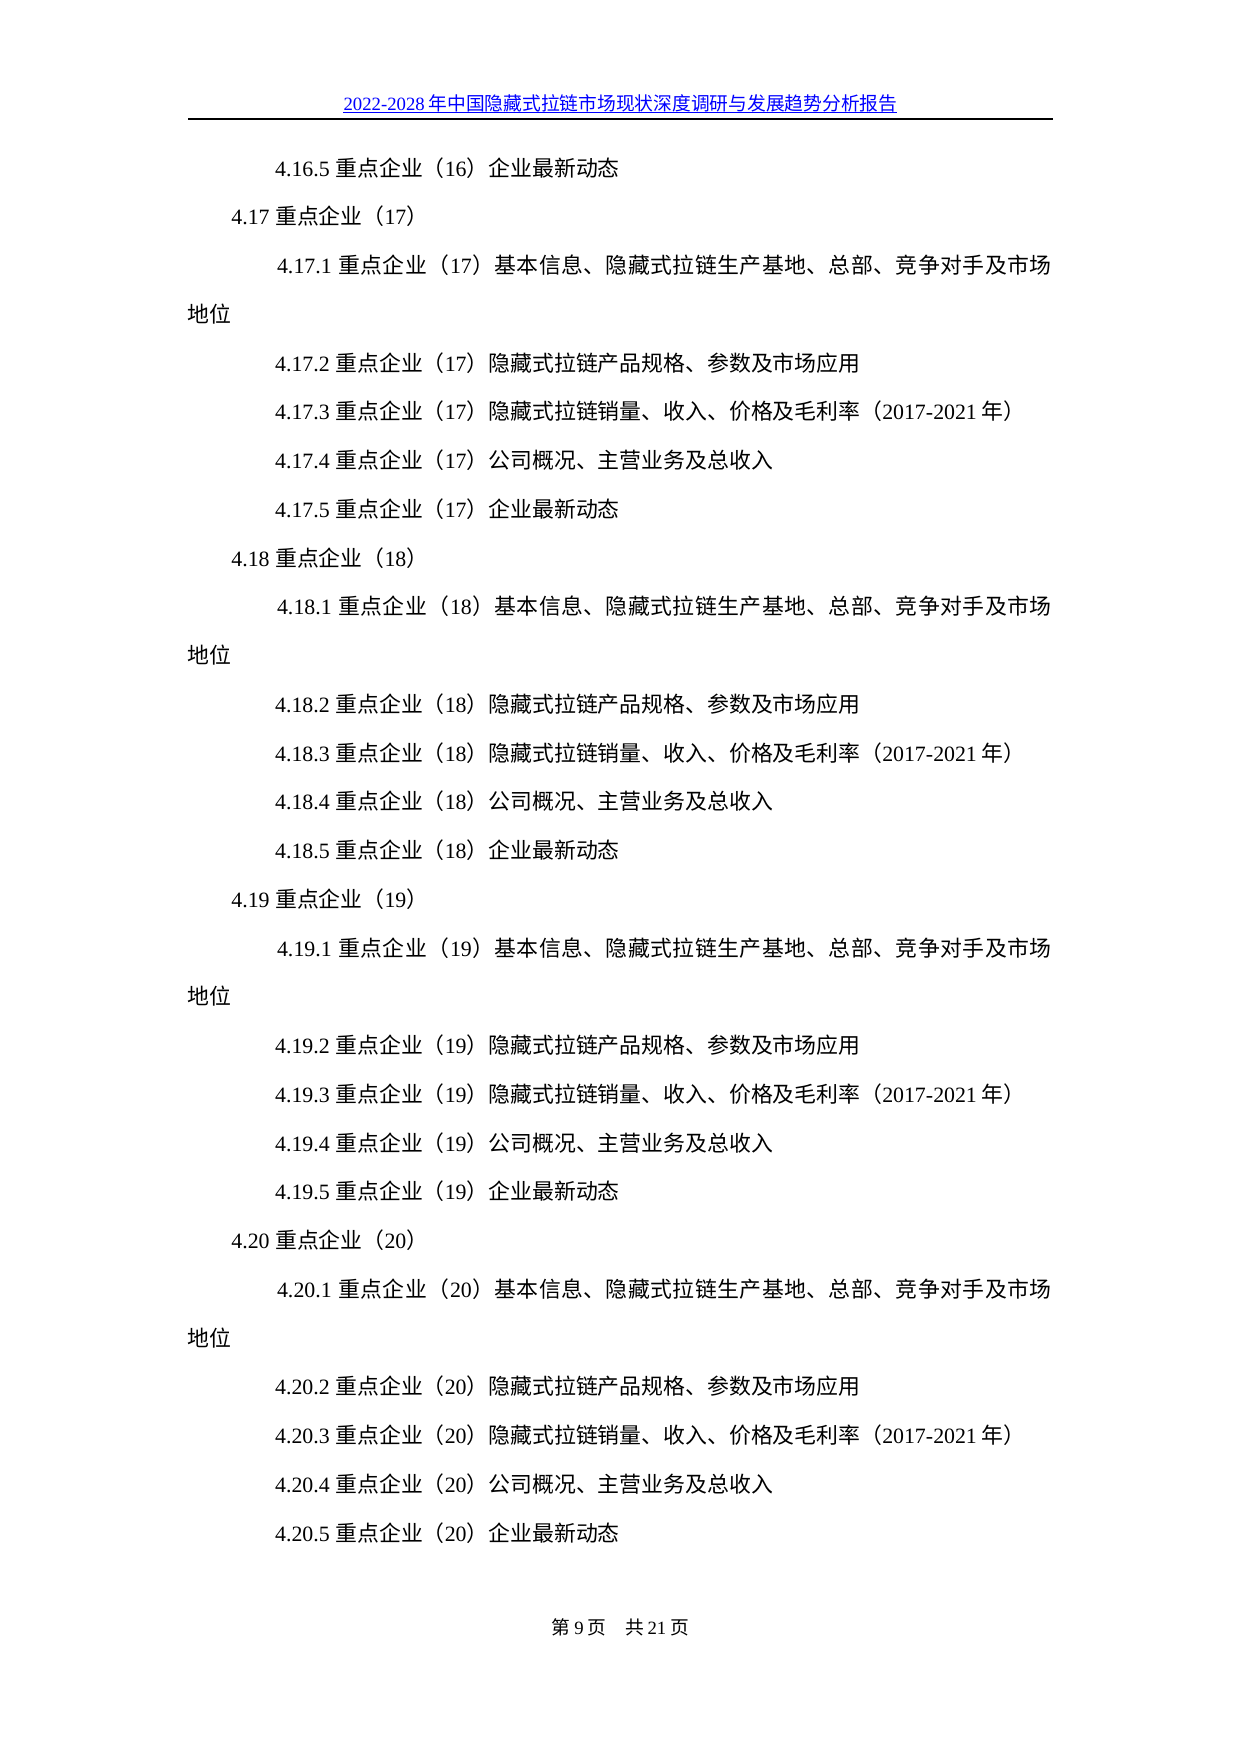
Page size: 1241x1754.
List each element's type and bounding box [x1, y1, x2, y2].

text [187, 150, 1053, 1548]
